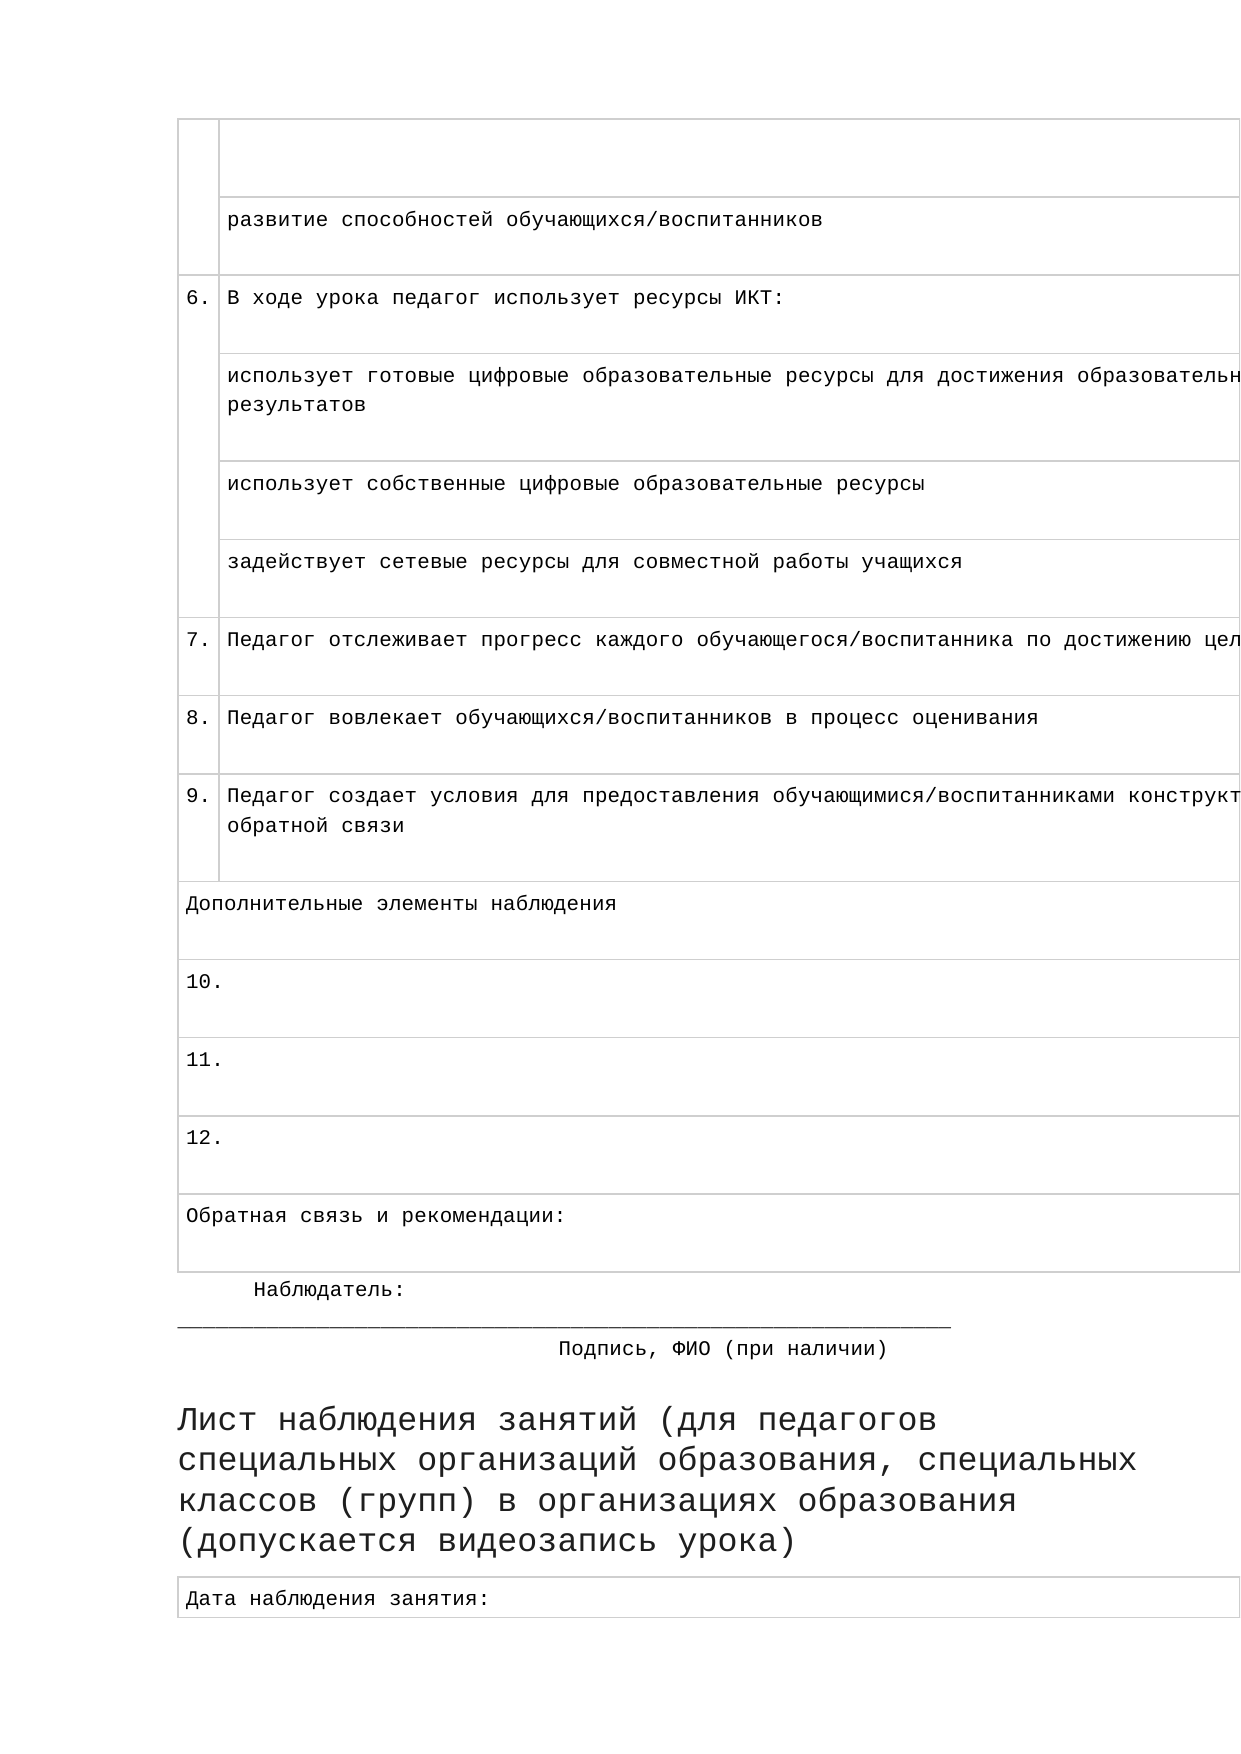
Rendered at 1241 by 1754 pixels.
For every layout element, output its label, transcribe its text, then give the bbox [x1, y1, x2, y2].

table_cell 10. [179, 960, 1239, 1037]
table_cell Педагог создает условия для предоставления обучающимися/воспитанниками конструктивной обратной связи [220, 775, 1239, 881]
table_cell 6. [179, 276, 218, 617]
table_cell 9. [179, 775, 218, 881]
table_cell Дополнительные элементы наблюдения [179, 882, 1239, 959]
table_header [179, 1578, 1239, 1617]
text Лист наблюдения занятий (для педагогов специальных организаций образования, специальных классов (групп) в организациях образования (допускается видеозапись урока) [177, 1399, 1152, 1562]
table_cell В ходе урока педагог использует ресурсы ИКТ: [220, 276, 1239, 352]
table_cell 11. [179, 1038, 1239, 1115]
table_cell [220, 120, 1239, 196]
table_cell Педагог вовлекает обучающихся/воспитанников в процесс оценивания [220, 696, 1239, 773]
table_cell использует готовые цифровые образовательные ресурсы для достижения образовательных результатов [220, 354, 1239, 460]
table_cell использует собственные цифровые образовательные ресурсы [220, 462, 1239, 538]
table_cell развитие способностей обучающихся/воспитанников [220, 198, 1239, 274]
table_cell Педагог отслеживает прогресс каждого обучающегося/воспитанника по достижению целей обучения [220, 618, 1239, 695]
table_cell задействует сетевые ресурсы для совместной работы учащихся [220, 540, 1239, 617]
table_cell 12. [179, 1117, 1239, 1193]
text Наблюдатель: _____________________________________________________________ Подпись, ФИО (при наличии) [177, 1273, 1152, 1362]
table_cell 8. [179, 696, 218, 773]
table_cell 7. [179, 618, 218, 695]
table_cell Обратная связь и рекомендации: [179, 1195, 1239, 1271]
